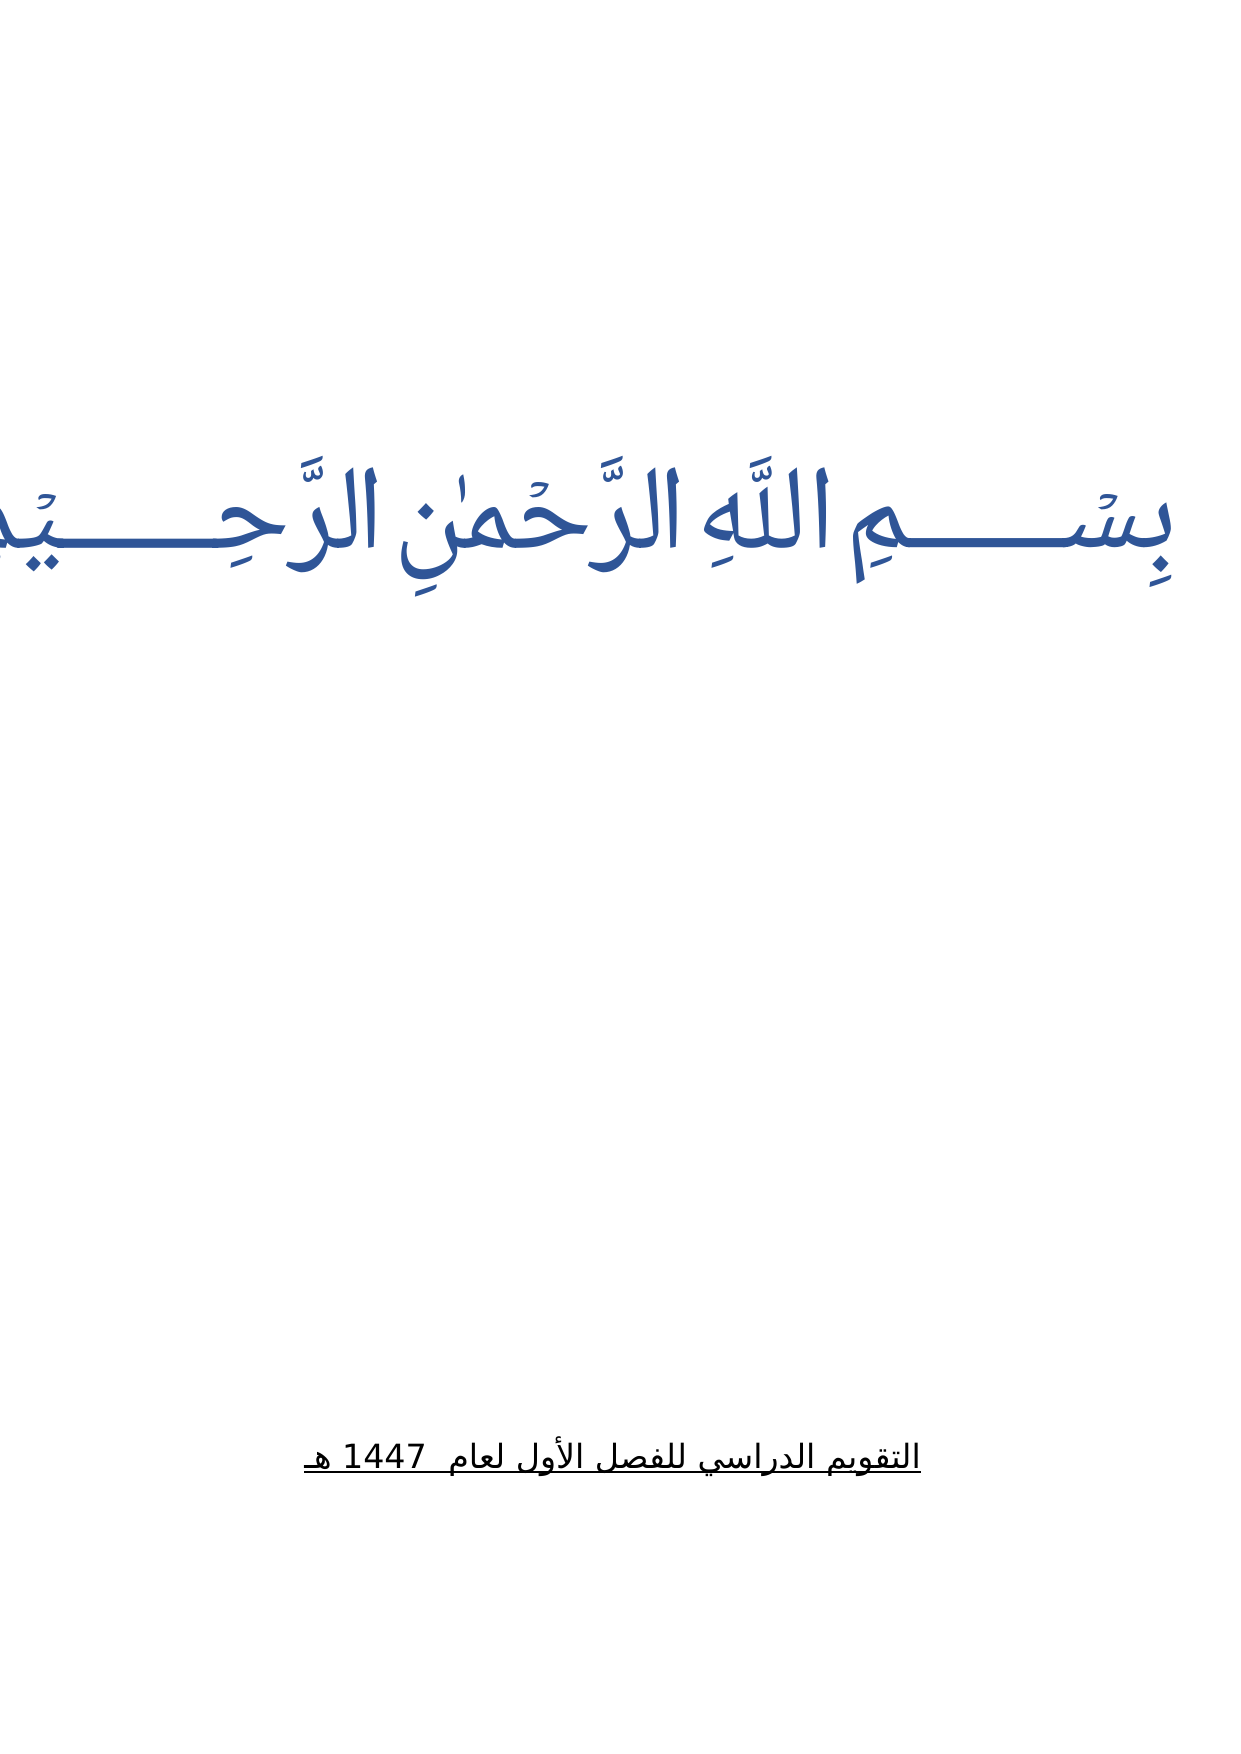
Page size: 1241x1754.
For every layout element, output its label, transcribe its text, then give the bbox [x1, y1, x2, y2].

text التقويم الدراسي للفصل الأول لعام 1447 هـ [44, 1438, 1181, 1476]
text ﷽ [44, 378, 1181, 611]
